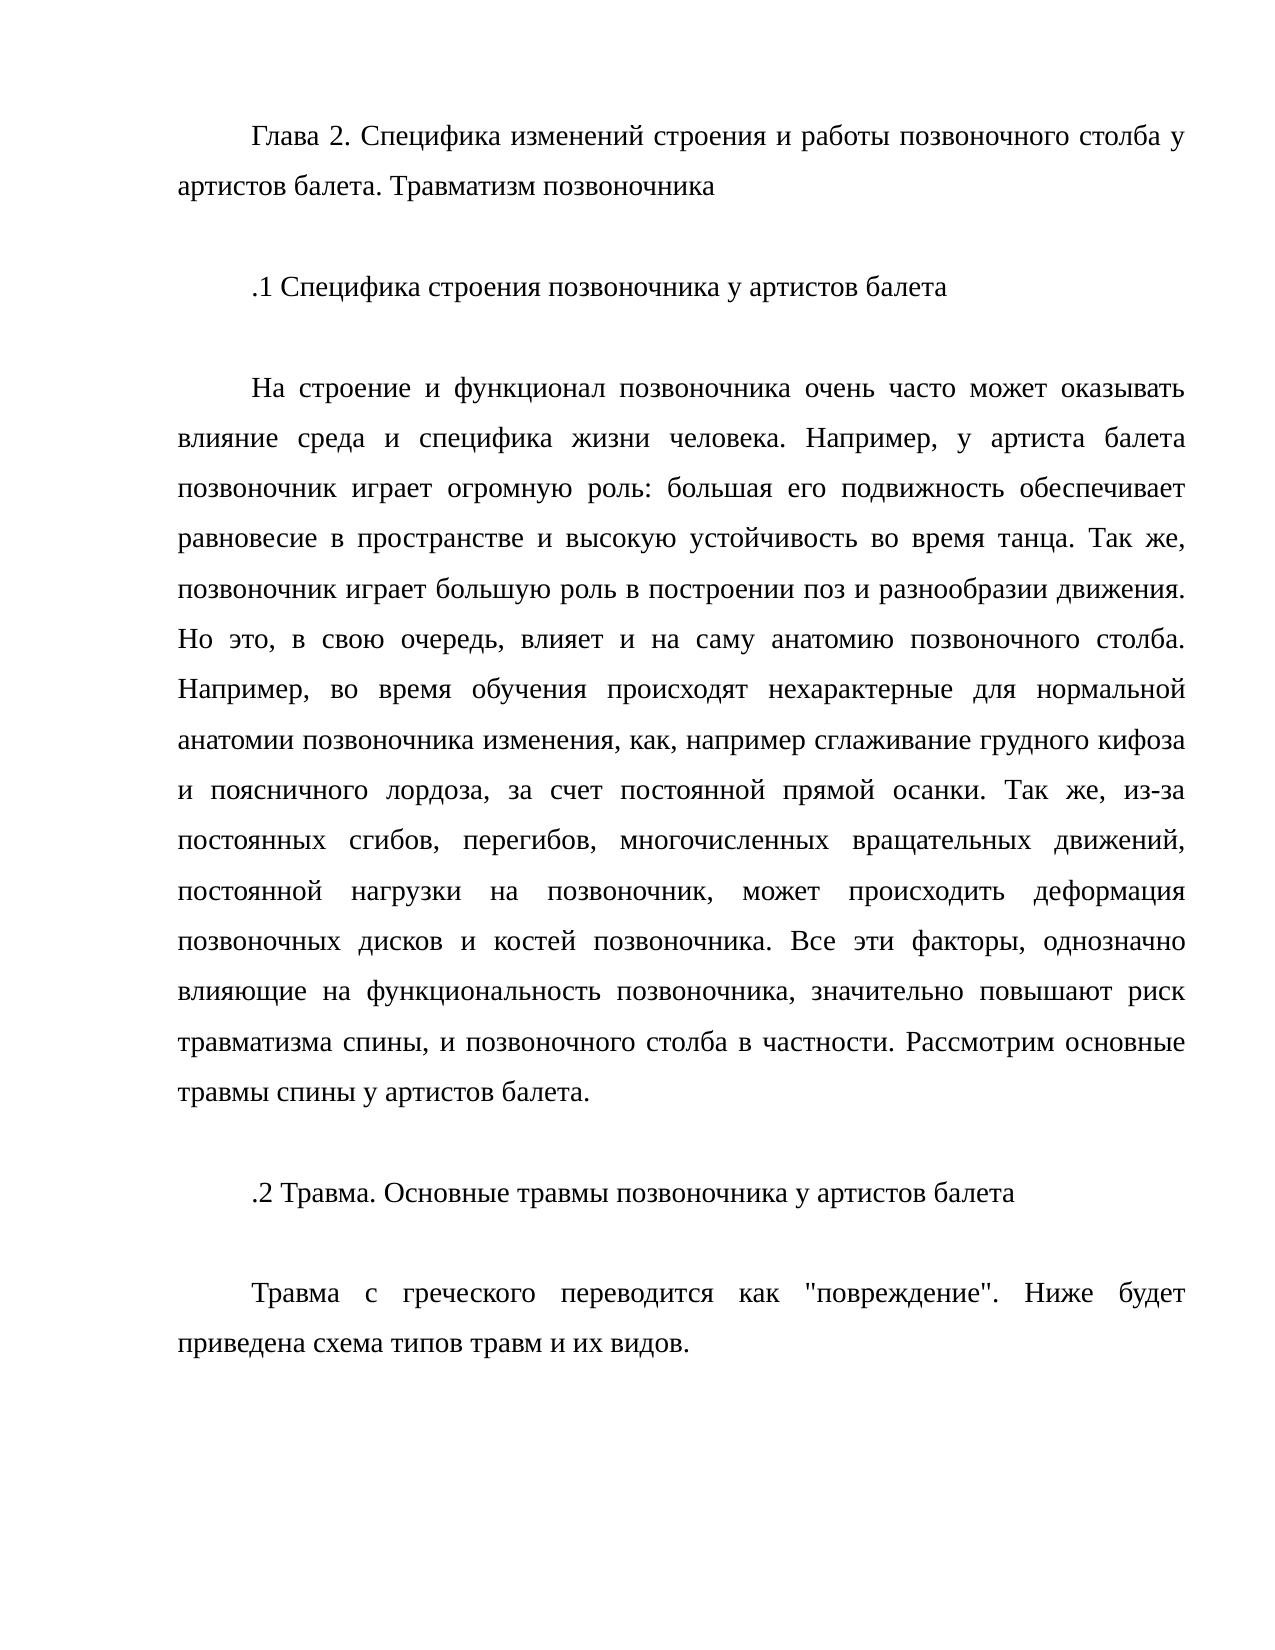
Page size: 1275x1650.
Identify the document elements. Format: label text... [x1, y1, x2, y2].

text .2 Травма. Основные травмы позвоночника у артистов балета [177, 1175, 1186, 1208]
text На строение и функционал позвоночника очень часто может оказывать влияние среда и специфика жизни человека. Например, у артиста балета позвоночник играет огромную роль: большая его подвижность обеспечивает равновесие в пространстве и высокую устойчивость во время танца. Так же, позвоночник играет большую роль в построении поз и разнообразии движения. Но это, в свою очередь, влияет и на саму анатомию позвоночного столба. Например, во время обучения происходят нехарактерные для нормальной анатомии позвоночника изменения, как, например сглаживание грудного кифоза и поясничного лордоза, за счет постоянной прямой осанки. Так же, из-за постоянных сгибов, перегибов, многочисленных вращательных движений, постоянной нагрузки на позвоночник, может происходить деформация позвоночных дисков и костей позвоночника. Все эти факторы, однозначно влияющие на функциональность позвоночника, значительно повышают риск травматизма спины, и позвоночного столба в частности. Рассмотрим основные травмы спины у артистов балета. [177, 370, 1186, 1108]
text Глава 2. Специфика изменений строения и работы позвоночного столба у артистов балета. Травматизм позвоночника [177, 118, 1186, 202]
text Травма с греческого переводится как "повреждение". Ниже будет приведена схема типов травм и их видов. [177, 1275, 1186, 1359]
text .1 Специфика строения позвоночника у артистов балета [177, 269, 1186, 303]
